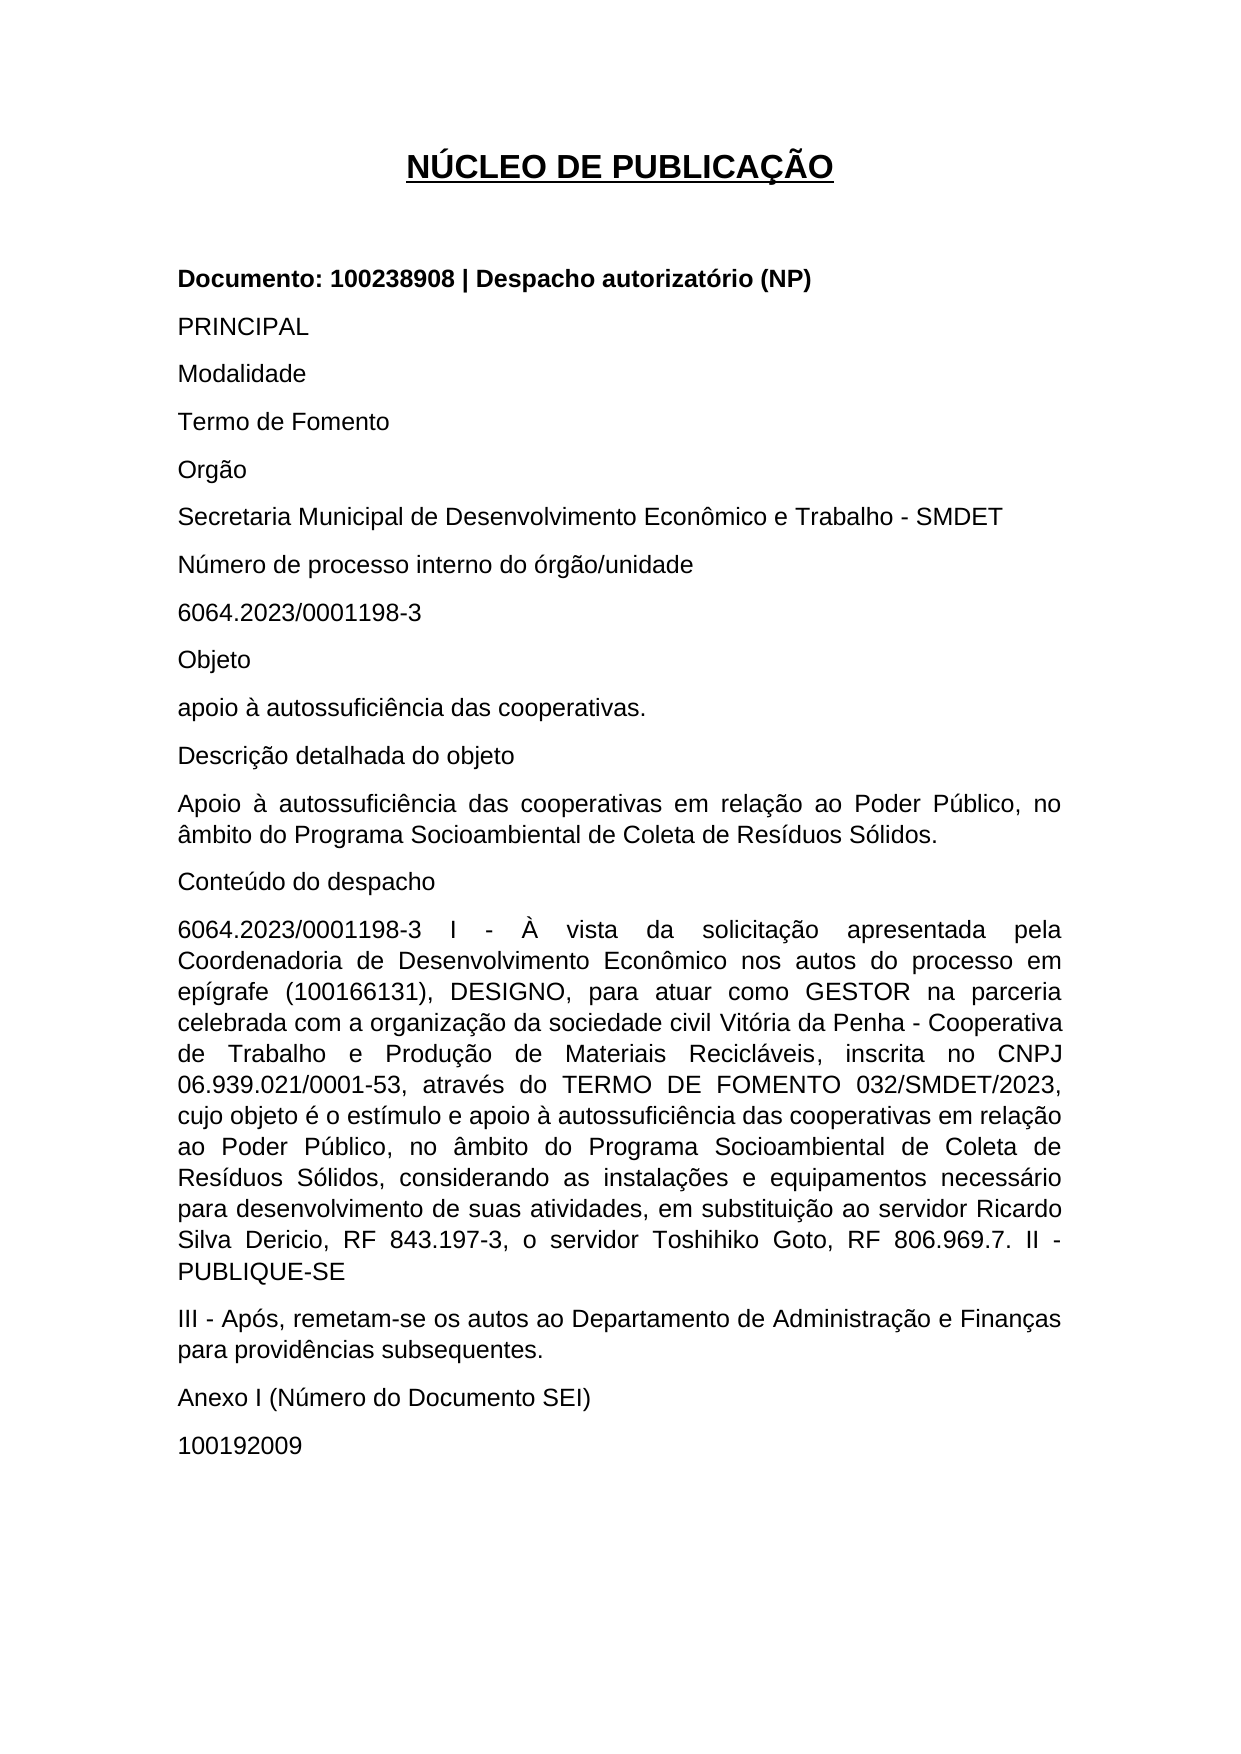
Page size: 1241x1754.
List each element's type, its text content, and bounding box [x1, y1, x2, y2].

text apoio à autossuficiência das cooperativas. [177, 693, 1063, 722]
text Anexo I (Número do Documento SEI) [177, 1383, 1063, 1412]
text NÚCLEO DE PUBLICAÇÃO [177, 148, 1063, 186]
text Modalidade [177, 359, 1063, 388]
text Descrição detalhada do objeto [177, 741, 1063, 770]
text 100192009 [177, 1431, 1063, 1490]
text Objeto [177, 646, 1063, 674]
text Número de processo interno do órgão/unidade [177, 550, 1063, 579]
text Termo de Fomento [177, 407, 1063, 436]
text Conteúdo do despacho [177, 867, 1063, 896]
text 6064.2023/0001198-3 I - À vista da solicitação apresentada pela Coordenadoria de Desenvolvimento Econômico nos autos do processo em epígrafe (100166131), DESIGNO, para atuar como GESTOR na parceria celebrada com a organização da sociedade civil Vitória da Penha - Cooperativa de Trabalho e Produção de Materiais Recicláveis, inscrita no CNPJ 06.939.021/0001-53, através do TERMO DE FOMENTO 032/SMDET/2023, cujo objeto é o estímulo e apoio à autossuficiência das cooperativas em relação ao Poder Público, no âmbito do Programa Socioambiental de Coleta de Resíduos Sólidos, considerando as instalações e equipamentos necessário para desenvolvimento de suas atividades, em substituição ao servidor Ricardo Silva Dericio, RF 843.197-3, o servidor Toshihiko Goto, RF 806.969.7. II - PUBLIQUE-SE [177, 915, 1063, 1285]
text Documento: 100238908 | Despacho autorizatório (NP) [177, 264, 1063, 293]
text Orgão [177, 455, 1063, 483]
text Apoio à autossuficiência das cooperativas em relação ao Poder Público, no âmbito do Programa Socioambiental de Coleta de Resíduos Sólidos. [177, 789, 1063, 848]
text III - Após, remetam-se os autos ao Departamento de Administração e Finanças para providências subsequentes. [177, 1304, 1063, 1364]
text 6064.2023/0001198-3 [177, 598, 1063, 627]
text Secretaria Municipal de Desenvolvimento Econômico e Trabalho - SMDET [177, 502, 1063, 531]
text PRINCIPAL [177, 312, 1063, 340]
